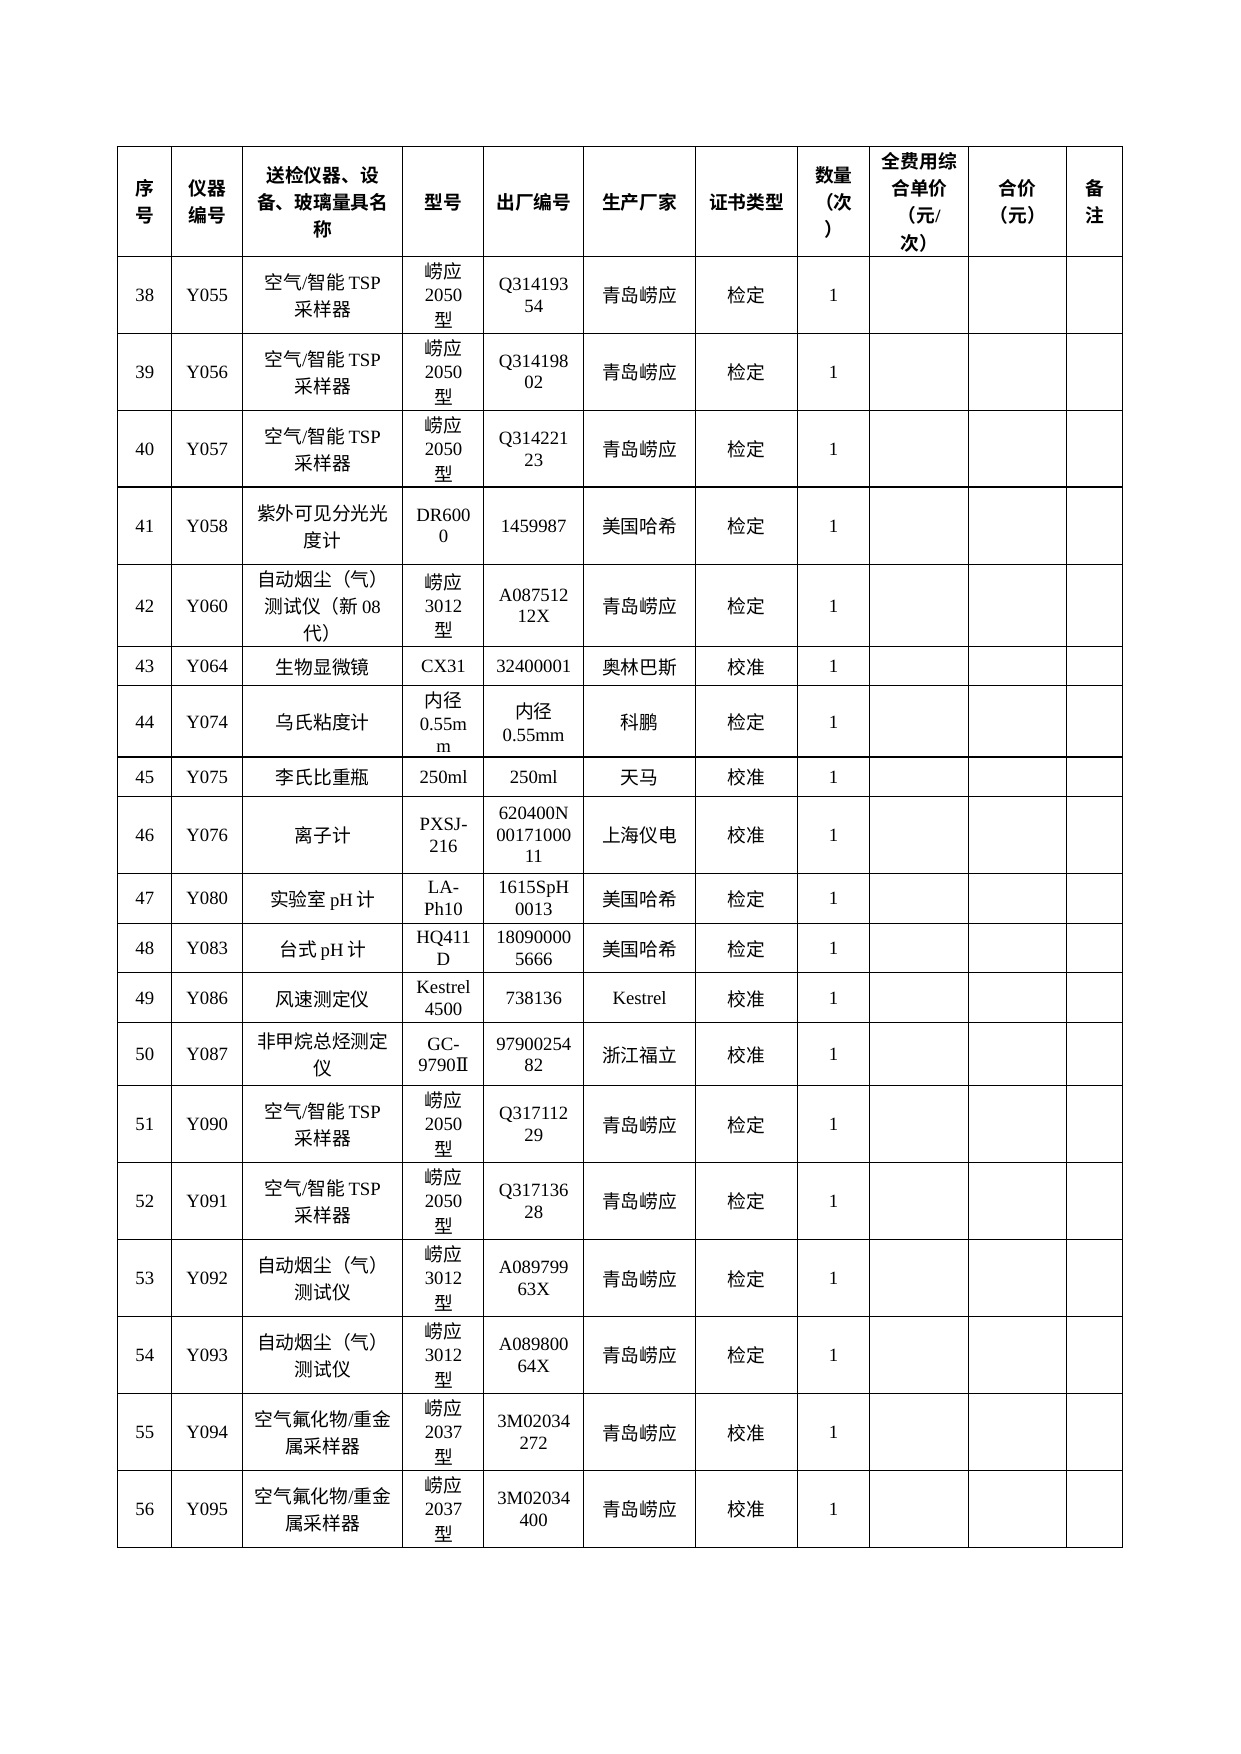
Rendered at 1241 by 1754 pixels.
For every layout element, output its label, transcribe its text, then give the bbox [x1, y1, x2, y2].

table_cell Y083 [172, 924, 242, 972]
table_cell 1 [798, 686, 869, 756]
table_cell 1 [798, 257, 869, 332]
table_cell 科鹏 [584, 686, 695, 756]
table_cell 空气/智能TSP采样器 [243, 257, 402, 332]
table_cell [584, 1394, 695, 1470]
table_cell Y057 [172, 411, 242, 486]
table_cell 检定 [696, 924, 797, 972]
table_header 出厂编号 [484, 147, 583, 256]
table_cell [870, 874, 968, 922]
table_cell Y092 [172, 1240, 242, 1316]
table_cell 检定 [696, 1240, 797, 1316]
table_cell 实验室pH计 [243, 874, 402, 922]
table_cell Y080 [172, 874, 242, 922]
table_cell 39 [118, 334, 171, 409]
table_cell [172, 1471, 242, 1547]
table_cell 空气/智能TSP采样器 [243, 1086, 402, 1162]
table_cell [1067, 1086, 1122, 1162]
table_cell [1067, 488, 1122, 563]
table_cell [969, 797, 1066, 872]
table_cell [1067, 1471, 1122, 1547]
table_cell 乌氏粘度计 [243, 686, 402, 756]
table_cell [1067, 924, 1122, 972]
table_cell [1067, 686, 1122, 756]
table_cell Y091 [172, 1163, 242, 1239]
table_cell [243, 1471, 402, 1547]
table_cell A08979963X [484, 1240, 583, 1316]
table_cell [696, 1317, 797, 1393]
table_cell [870, 334, 968, 409]
table_cell Kestrel [584, 973, 695, 1022]
table_cell Y086 [172, 973, 242, 1022]
table_cell [1067, 411, 1122, 486]
table_cell [1067, 874, 1122, 922]
table_cell 青岛崂应 [584, 565, 695, 646]
table_cell 美国哈希 [584, 488, 695, 563]
table_header 数量（次） [798, 147, 869, 256]
table_cell 41 [118, 488, 171, 563]
table_cell 1 [798, 334, 869, 409]
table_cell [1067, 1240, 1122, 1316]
table_cell [1067, 1023, 1122, 1085]
table_cell 检定 [696, 257, 797, 332]
table_cell [969, 334, 1066, 409]
table_cell Y058 [172, 488, 242, 563]
table_cell 崂应2050型 [403, 334, 483, 409]
table_cell 48 [118, 924, 171, 972]
table_cell 生物显微镜 [243, 647, 402, 685]
table_cell Y064 [172, 647, 242, 685]
table_header 证书类型 [696, 147, 797, 256]
table_cell 检定 [696, 488, 797, 563]
table_cell GC-9790Ⅱ [403, 1023, 483, 1085]
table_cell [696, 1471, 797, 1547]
table_cell 自动烟尘（气）测试仪 [243, 1240, 402, 1316]
table_cell 9790025482 [484, 1023, 583, 1085]
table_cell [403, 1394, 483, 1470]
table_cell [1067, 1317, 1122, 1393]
table_cell Y074 [172, 686, 242, 756]
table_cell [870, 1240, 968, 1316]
table_cell DR6000 [403, 488, 483, 563]
table_cell 上海仪电 [584, 797, 695, 872]
table_cell 崂应2050型 [403, 411, 483, 486]
table_cell 1 [798, 565, 869, 646]
table_cell 43 [118, 647, 171, 685]
table_cell 1 [798, 874, 869, 922]
table_cell [969, 1163, 1066, 1239]
table_header 备注 [1067, 147, 1122, 256]
table_cell 50 [118, 1023, 171, 1085]
table_cell 空气/智能TSP采样器 [243, 411, 402, 486]
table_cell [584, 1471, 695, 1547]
table_cell 1 [798, 1163, 869, 1239]
table_cell [969, 647, 1066, 685]
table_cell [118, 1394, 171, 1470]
table_cell 1 [798, 411, 869, 486]
table_header 序号 [118, 147, 171, 256]
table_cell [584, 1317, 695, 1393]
table_cell [969, 686, 1066, 756]
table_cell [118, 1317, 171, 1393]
table_cell 崂应2050型 [403, 1163, 483, 1239]
table_cell 49 [118, 973, 171, 1022]
table_cell [1067, 758, 1122, 796]
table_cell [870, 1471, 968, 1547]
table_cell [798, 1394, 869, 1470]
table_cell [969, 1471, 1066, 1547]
table_cell 青岛崂应 [584, 1240, 695, 1316]
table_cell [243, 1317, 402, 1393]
table_cell A08751212X [484, 565, 583, 646]
table_cell 校准 [696, 758, 797, 796]
table_cell 44 [118, 686, 171, 756]
table_cell [870, 1086, 968, 1162]
table_cell [870, 973, 968, 1022]
table_cell 检定 [696, 874, 797, 922]
table_cell [969, 758, 1066, 796]
table_cell Y076 [172, 797, 242, 872]
table_cell 紫外可见分光光度计 [243, 488, 402, 563]
table_cell 1 [798, 924, 869, 972]
table_cell 检定 [696, 565, 797, 646]
table_cell 青岛崂应 [584, 257, 695, 332]
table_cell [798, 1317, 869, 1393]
table_cell 崂应2050型 [403, 257, 483, 332]
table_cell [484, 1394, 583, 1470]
table_cell 40 [118, 411, 171, 486]
table_cell 45 [118, 758, 171, 796]
table_header 型号 [403, 147, 483, 256]
table_cell 自动烟尘（气）测试仪（新08代） [243, 565, 402, 646]
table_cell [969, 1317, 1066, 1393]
table_cell Kestrel 4500 [403, 973, 483, 1022]
table_cell 52 [118, 1163, 171, 1239]
table_cell [870, 488, 968, 563]
table_cell 检定 [696, 411, 797, 486]
table_cell HQ411D [403, 924, 483, 972]
table_cell 校准 [696, 973, 797, 1022]
table_cell 738136 [484, 973, 583, 1022]
table_cell 1 [798, 758, 869, 796]
table_cell Q31422123 [484, 411, 583, 486]
table_cell CX31 [403, 647, 483, 685]
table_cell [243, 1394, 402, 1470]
table_cell [870, 411, 968, 486]
table_header 生产厂家 [584, 147, 695, 256]
table_cell [870, 1023, 968, 1085]
table_cell 47 [118, 874, 171, 922]
table_cell Q31419354 [484, 257, 583, 332]
table_cell 1 [798, 647, 869, 685]
table_cell [969, 973, 1066, 1022]
table_cell 空气/智能TSP采样器 [243, 1163, 402, 1239]
table_cell [870, 1163, 968, 1239]
table_cell [870, 797, 968, 872]
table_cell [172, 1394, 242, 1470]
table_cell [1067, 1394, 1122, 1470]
table_cell Y075 [172, 758, 242, 796]
table_cell 青岛崂应 [584, 1163, 695, 1239]
table_cell 崂应2050型 [403, 1086, 483, 1162]
table_cell 38 [118, 257, 171, 332]
table_cell 53 [118, 1240, 171, 1316]
table_cell [969, 1086, 1066, 1162]
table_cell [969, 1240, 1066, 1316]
table_cell Y087 [172, 1023, 242, 1085]
table_cell 1 [798, 1086, 869, 1162]
table_cell 250ml [484, 758, 583, 796]
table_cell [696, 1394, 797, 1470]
table_cell [1067, 797, 1122, 872]
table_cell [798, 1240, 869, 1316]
table_cell 青岛崂应 [584, 411, 695, 486]
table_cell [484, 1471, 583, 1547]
table_cell [1067, 257, 1122, 332]
table_cell 51 [118, 1086, 171, 1162]
table_cell 美国哈希 [584, 874, 695, 922]
table_cell [969, 488, 1066, 563]
table_cell 1 [798, 1023, 869, 1085]
table_cell [870, 565, 968, 646]
table_cell [870, 924, 968, 972]
table_cell [969, 874, 1066, 922]
table_cell 校准 [696, 1023, 797, 1085]
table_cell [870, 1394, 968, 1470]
table_cell [1067, 647, 1122, 685]
table_cell 李氏比重瓶 [243, 758, 402, 796]
table_cell 台式pH计 [243, 924, 402, 972]
table_cell [1067, 565, 1122, 646]
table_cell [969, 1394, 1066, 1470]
table_cell PXSJ-216 [403, 797, 483, 872]
table_header 送检仪器、设备、玻璃量具名称 [243, 147, 402, 256]
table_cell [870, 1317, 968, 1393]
table_cell [870, 686, 968, 756]
table_cell 180900005666 [484, 924, 583, 972]
table_cell Y056 [172, 334, 242, 409]
table_cell 校准 [696, 797, 797, 872]
table_cell 风速测定仪 [243, 973, 402, 1022]
table_cell Y090 [172, 1086, 242, 1162]
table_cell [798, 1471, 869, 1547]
table_cell 奥林巴斯 [584, 647, 695, 685]
table_cell 内径0.55mm [484, 686, 583, 756]
table_cell 崂应3012型 [403, 565, 483, 646]
table_cell 浙江福立 [584, 1023, 695, 1085]
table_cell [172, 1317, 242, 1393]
table_cell Y055 [172, 257, 242, 332]
table_cell 620400N0017100011 [484, 797, 583, 872]
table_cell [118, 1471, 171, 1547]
table_cell 内径0.55mm [403, 686, 483, 756]
table_cell 青岛崂应 [584, 1086, 695, 1162]
table_cell 1615SpH0013 [484, 874, 583, 922]
table_cell [870, 758, 968, 796]
table_cell 校准 [696, 647, 797, 685]
table_cell 非甲烷总烃测定仪 [243, 1023, 402, 1085]
table_cell [969, 1023, 1066, 1085]
table_cell Y060 [172, 565, 242, 646]
table_cell 检定 [696, 1163, 797, 1239]
table_cell [969, 924, 1066, 972]
table_cell 1 [798, 797, 869, 872]
table_cell 检定 [696, 686, 797, 756]
table_cell 检定 [696, 1086, 797, 1162]
table_cell 250ml [403, 758, 483, 796]
table_header 全费用综合单价（元/次） [870, 147, 968, 256]
table_cell 1459987 [484, 488, 583, 563]
table_cell Q31711229 [484, 1086, 583, 1162]
table_header 仪器编号 [172, 147, 242, 256]
table_cell [870, 257, 968, 332]
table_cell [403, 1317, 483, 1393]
table_cell [1067, 973, 1122, 1022]
table_cell Q31713628 [484, 1163, 583, 1239]
table_cell 青岛崂应 [584, 334, 695, 409]
table_cell [1067, 334, 1122, 409]
table_cell [1067, 1163, 1122, 1239]
table_cell 检定 [696, 334, 797, 409]
table_cell [969, 411, 1066, 486]
table_cell LA-Ph10 [403, 874, 483, 922]
table_header 合价（元） [969, 147, 1066, 256]
table_cell 离子计 [243, 797, 402, 872]
table_cell [969, 257, 1066, 332]
table_cell 46 [118, 797, 171, 872]
table_cell 1 [798, 488, 869, 563]
table_cell Q31419802 [484, 334, 583, 409]
table_cell [870, 647, 968, 685]
table_cell [969, 565, 1066, 646]
table_cell 32400001 [484, 647, 583, 685]
table_cell 天马 [584, 758, 695, 796]
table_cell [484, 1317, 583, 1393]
table_cell 崂应3012型 [403, 1240, 483, 1316]
table_cell 美国哈希 [584, 924, 695, 972]
table_cell 1 [798, 973, 869, 1022]
table_cell 42 [118, 565, 171, 646]
table_cell 空气/智能TSP采样器 [243, 334, 402, 409]
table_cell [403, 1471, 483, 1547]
